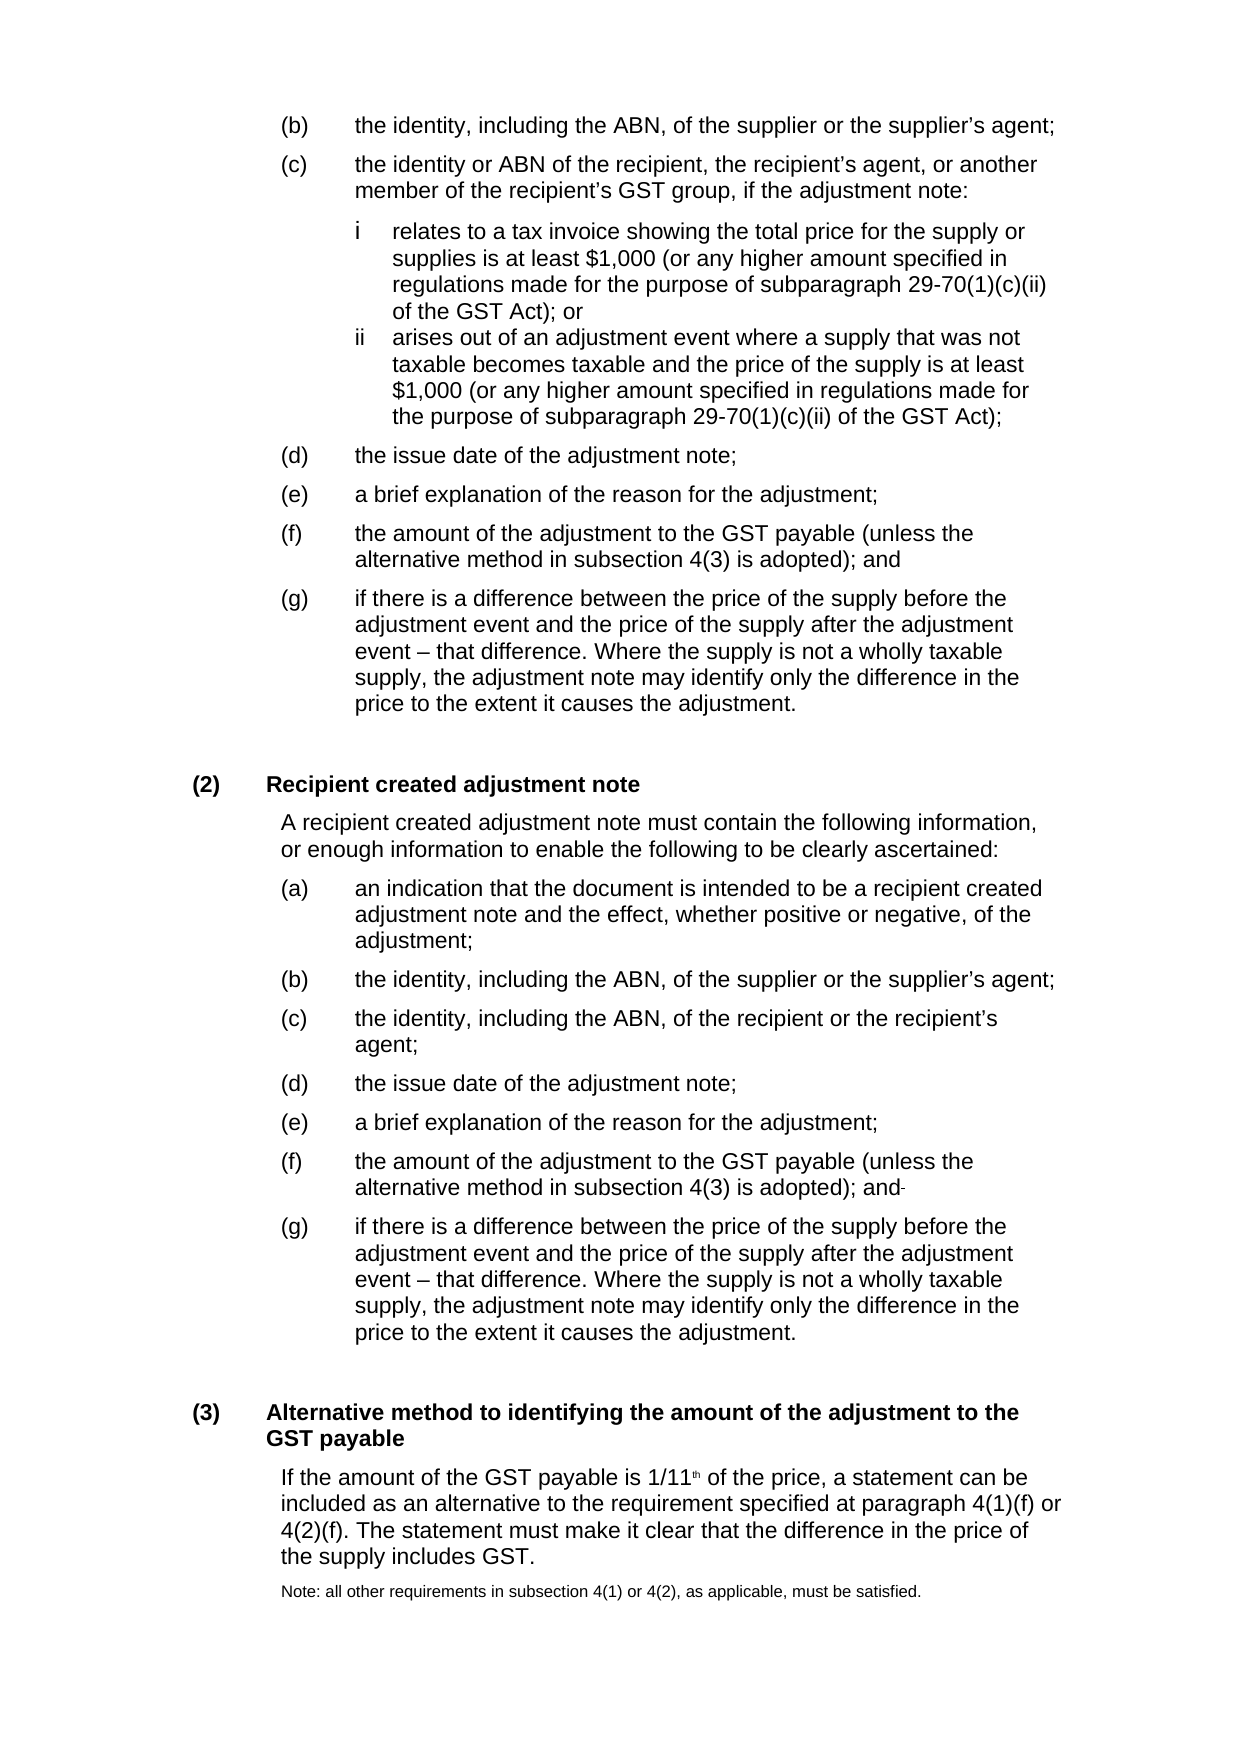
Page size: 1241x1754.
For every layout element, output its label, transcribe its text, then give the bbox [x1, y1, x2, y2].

text If the amount of the GST payable is 1/11th of the price, a statement can be included as an alternative to the requirement specified at paragraph 4(1)(f) or 4(2)(f). The statement must make it clear that the difference in the price of the supply includes GST. [281, 1464, 1063, 1569]
text (d) the issue date of the adjustment note; [281, 442, 1063, 468]
text A recipient created adjustment note must contain the following information, or enough information to enable the following to be clearly ascertained: [281, 809, 1063, 862]
text (f) the amount of the adjustment to the GST payable (unless the alternative method in subsection 4(3) is adopted); and [281, 1148, 1063, 1201]
text (b) the identity, including the ABN, of the supplier or the supplier’s agent; [281, 112, 1063, 139]
list relates to a tax invoice showing the total price for the supply or supplies is at least $1,000 (or any higher amount specified in regulations made for the purpose of subparagraph 29-70(1)(c)(ii) of the GST Act); or [354, 216, 1063, 324]
text Note: all other requirements in subsection 4(1) or 4(2), as applicable, must be satisfied. [281, 1582, 1063, 1601]
text (d) the issue date of the adjustment note; [281, 1070, 1063, 1097]
text (c) the identity, including the ABN, of the recipient or the recipient’s agent; [281, 1005, 1063, 1058]
list Recipient created adjustment note [192, 771, 1063, 797]
text (b) the identity, including the ABN, of the supplier or the supplier’s agent; [281, 966, 1063, 992]
text (g) if there is a difference between the price of the supply before the adjustment event and the price of the supply after the adjustment event – that difference. Where the supply is not a wholly taxable supply, the adjustment note may identify only the difference in the price to the extent it causes the adjustment. [281, 1213, 1063, 1345]
text (a) an indication that the document is intended to be a recipient created adjustment note and the effect, whether positive or negative, of the adjustment; [281, 874, 1063, 954]
list Alternative method to identifying the amount of the adjustment to the GST payable [192, 1399, 1063, 1451]
text (g) if there is a difference between the price of the supply before the adjustment event and the price of the supply after the adjustment event – that difference. Where the supply is not a wholly taxable supply, the adjustment note may identify only the difference in the price to the extent it causes the adjustment. [281, 585, 1063, 717]
text (c) the identity or ABN of the recipient, the recipient’s agent, or another member of the recipient’s GST group, if the adjustment note: [281, 151, 1063, 204]
text (f) the amount of the adjustment to the GST payable (unless the alternative method in subsection 4(3) is adopted); and [281, 520, 1063, 572]
text (e) a brief explanation of the reason for the adjustment; [281, 1109, 1063, 1135]
list arises out of an adjustment event where a supply that was not taxable becomes taxable and the price of the supply is at least $1,000 (or any higher amount specified in regulations made for the purpose of subparagraph 29-70(1)(c)(ii) of the GST Act); [354, 324, 1063, 429]
text (e) a brief explanation of the reason for the adjustment; [281, 481, 1063, 507]
